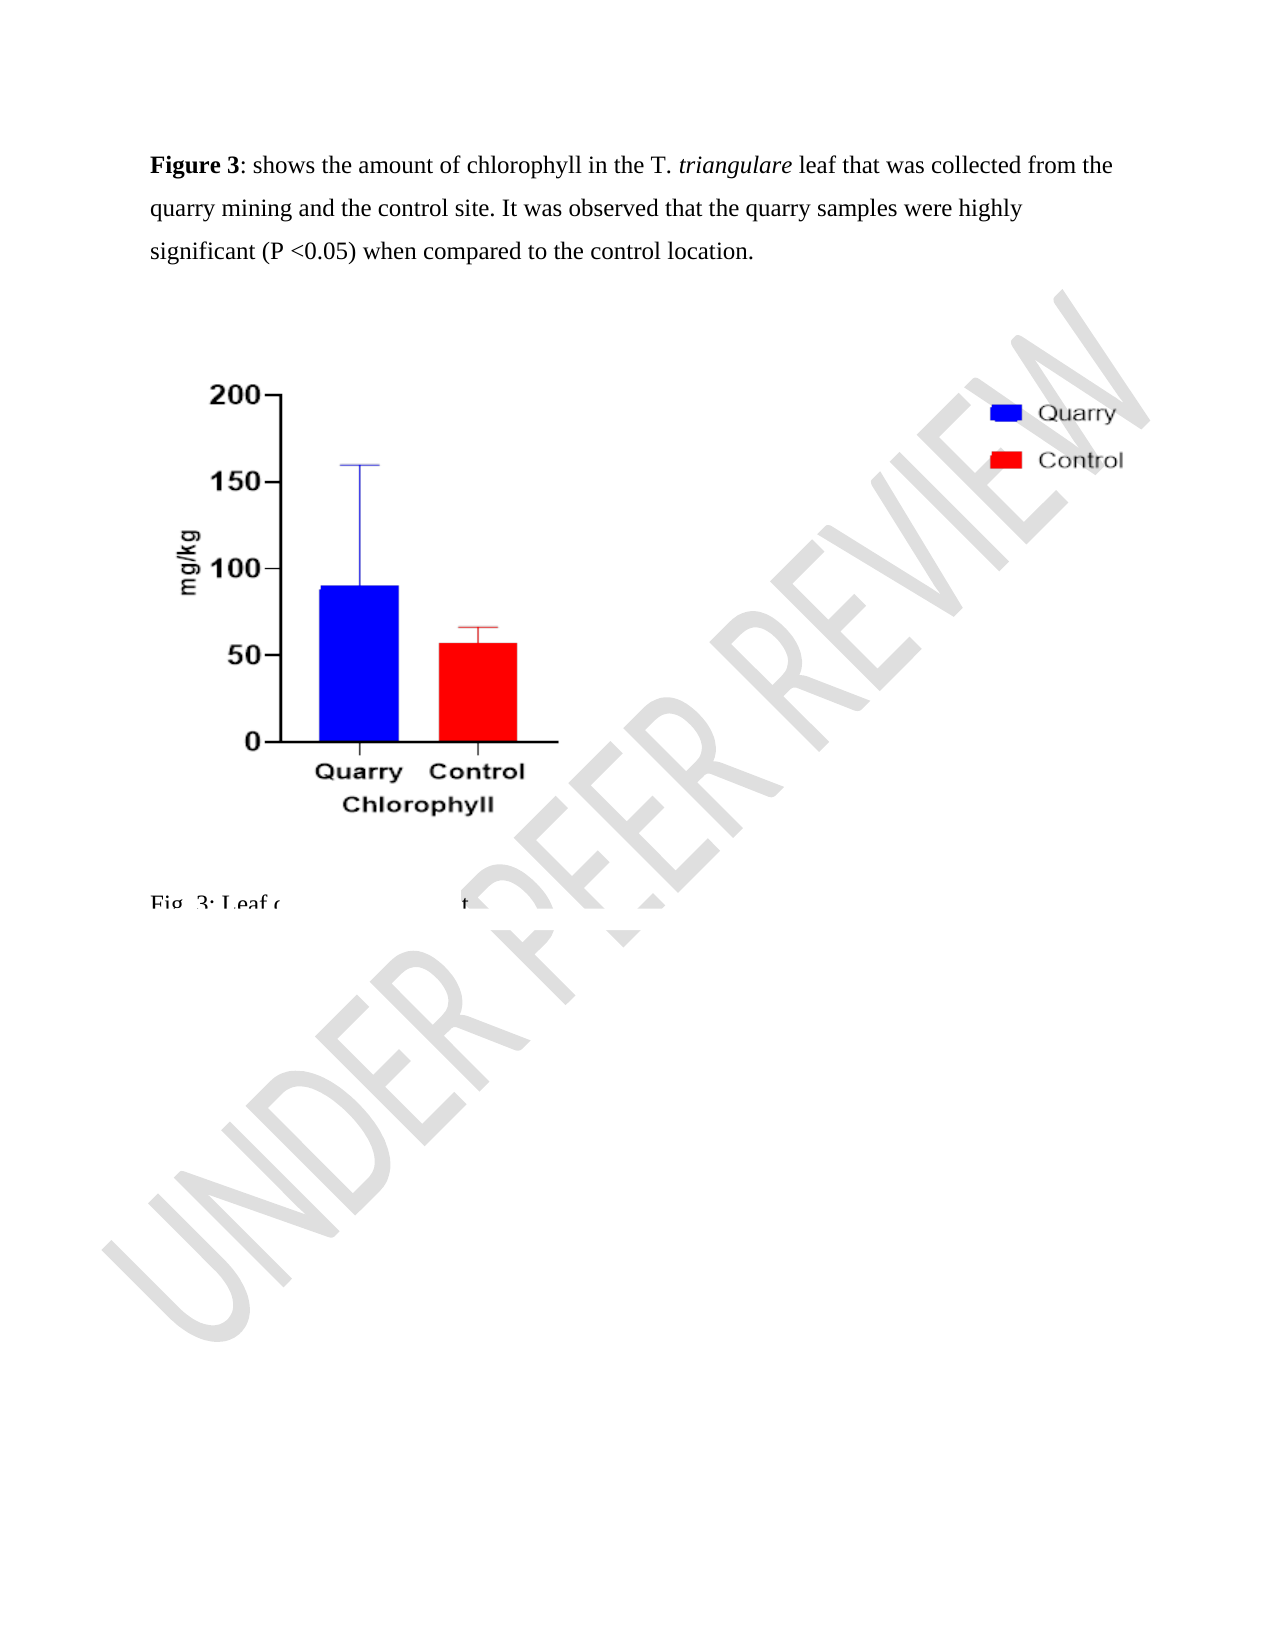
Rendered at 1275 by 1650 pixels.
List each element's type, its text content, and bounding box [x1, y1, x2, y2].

text Figure 3: shows the amount of chlorophyll in the T. triangulare leaf that was collected from the quarry mining and the control site. It was observed that the quarry samples were highly significant (P <0.05) when compared to the control location. [150, 150, 1125, 265]
picture [150, 351, 1147, 836]
text Fig. 3: Leaf chlorophyll content. [150, 836, 1125, 918]
